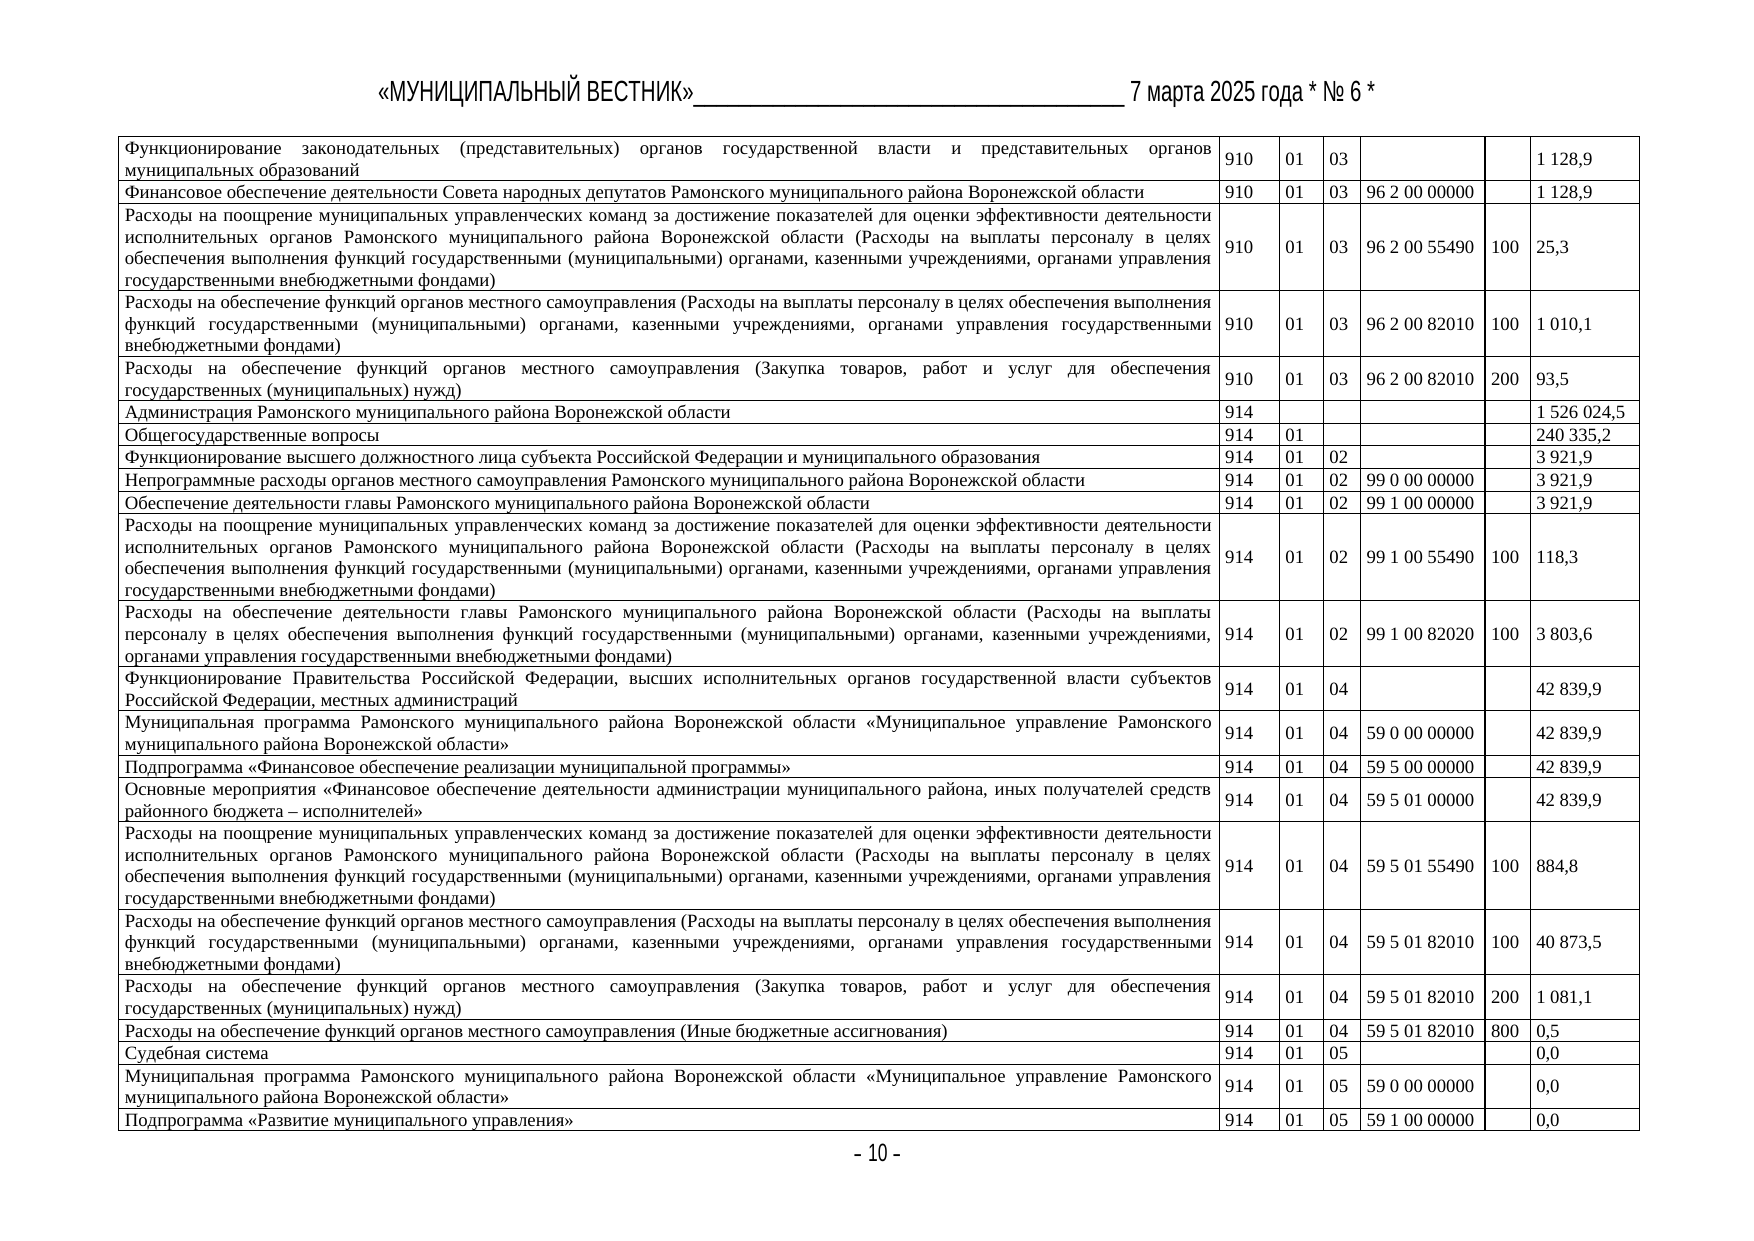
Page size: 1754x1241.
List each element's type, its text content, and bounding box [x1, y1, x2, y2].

table_cell 59 0 00 00000 [1361, 711, 1484, 754]
table_cell 01 [1280, 1020, 1323, 1041]
table_cell 05 [1324, 1109, 1360, 1130]
table_cell Расходы на поощрение муниципальных управленческих команд за достижение показателей для оценки эффективности деятельности исполнительных органов Рамонского муниципального района Воронежской области (Расходы на выплаты персоналу в целях обеспечения выполнения функций государственными (муниципальными) органами, казенными учреждениями, органами управления государственными внебюджетными фондами) [119, 204, 1219, 290]
table_cell 3 921,9 [1531, 492, 1639, 513]
table_cell 59 5 01 82010 [1361, 910, 1484, 974]
table_cell 01 [1280, 514, 1323, 600]
table_cell 02 [1324, 492, 1360, 513]
table_cell 0,5 [1531, 1020, 1639, 1041]
table_cell 96 2 00 82010 [1361, 357, 1484, 400]
table_cell 02 [1324, 601, 1360, 666]
table_cell [1486, 711, 1530, 754]
table_cell [1486, 492, 1530, 513]
table_cell 04 [1324, 756, 1360, 777]
table_cell 914 [1220, 492, 1279, 513]
table_cell 910 [1220, 357, 1279, 400]
table_cell 42 839,9 [1531, 667, 1639, 710]
table_cell 03 [1324, 204, 1360, 290]
table_cell Основные мероприятия «Финансовое обеспечение деятельности администрации муниципального района, иных получателей средств районного бюджета – исполнителей» [119, 778, 1219, 821]
table_cell [1280, 401, 1323, 423]
table_cell 3 921,9 [1531, 446, 1639, 468]
table_cell Расходы на обеспечение деятельности главы Рамонского муниципального района Воронежской области (Расходы на выплаты персоналу в целях обеспечения выполнения функций государственными (муниципальными) органами, казенными учреждениями, органами управления государственными внебюджетными фондами) [119, 601, 1219, 666]
table_cell 01 [1280, 1065, 1323, 1108]
table_cell 1 128,9 [1531, 181, 1639, 203]
table_cell 914 [1220, 822, 1279, 908]
table_cell 59 1 00 00000 [1361, 1109, 1484, 1130]
table_cell 99 0 00 00000 [1361, 469, 1484, 491]
table_cell 40 873,5 [1531, 910, 1639, 974]
table_cell 03 [1324, 291, 1360, 356]
table_cell Расходы на обеспечение функций органов местного самоуправления (Закупка товаров, работ и услуг для обеспечения государственных (муниципальных) нужд) [119, 975, 1219, 1018]
table_cell Расходы на обеспечение функций органов местного самоуправления (Закупка товаров, работ и услуг для обеспечения государственных (муниципальных) нужд) [119, 357, 1219, 400]
table_cell 01 [1280, 424, 1323, 445]
table_cell [1486, 424, 1530, 445]
table_cell 04 [1324, 711, 1360, 754]
table_cell 93,5 [1531, 357, 1639, 400]
table_cell 99 1 00 82020 [1361, 601, 1484, 666]
table_cell Расходы на поощрение муниципальных управленческих команд за достижение показателей для оценки эффективности деятельности исполнительных органов Рамонского муниципального района Воронежской области (Расходы на выплаты персоналу в целях обеспечения выполнения функций государственными (муниципальными) органами, казенными учреждениями, органами управления государственными внебюджетными фондами) [119, 822, 1219, 908]
table_cell 02 [1324, 514, 1360, 600]
table_cell 01 [1280, 778, 1323, 821]
table_cell [1361, 424, 1484, 445]
table_cell [1486, 778, 1530, 821]
table_cell 99 1 00 00000 [1361, 492, 1484, 513]
table_cell 100 [1486, 601, 1530, 666]
table_cell 200 [1486, 975, 1530, 1018]
table_cell [1486, 1109, 1530, 1130]
table_cell 1 081,1 [1531, 975, 1639, 1018]
table_cell 04 [1324, 910, 1360, 974]
table_cell 914 [1220, 910, 1279, 974]
table_cell 59 0 00 00000 [1361, 1065, 1484, 1108]
table_cell 96 2 00 82010 [1361, 291, 1484, 356]
table_cell 01 [1280, 822, 1323, 908]
table_cell 910 [1220, 137, 1279, 180]
table_cell 01 [1280, 469, 1323, 491]
table_cell 914 [1220, 667, 1279, 710]
table_cell 04 [1324, 822, 1360, 908]
table_cell 3 921,9 [1531, 469, 1639, 491]
table_cell 3 803,6 [1531, 601, 1639, 666]
table_cell [1486, 1065, 1530, 1108]
table_cell Общегосударственные вопросы [119, 424, 1219, 445]
table_cell [1486, 446, 1530, 468]
table_cell 01 [1280, 204, 1323, 290]
table_cell 96 2 00 55490 [1361, 204, 1484, 290]
table_cell [1486, 667, 1530, 710]
table_cell 02 [1324, 469, 1360, 491]
table_cell 914 [1220, 1020, 1279, 1041]
table_cell Непрограммные расходы органов местного самоуправления Рамонского муниципального района Воронежской области [119, 469, 1219, 491]
table_cell 01 [1280, 756, 1323, 777]
table_cell Расходы на поощрение муниципальных управленческих команд за достижение показателей для оценки эффективности деятельности исполнительных органов Рамонского муниципального района Воронежской области (Расходы на выплаты персоналу в целях обеспечения выполнения функций государственными (муниципальными) органами, казенными учреждениями, органами управления государственными внебюджетными фондами) [119, 514, 1219, 600]
table_cell 914 [1220, 469, 1279, 491]
table_cell 118,3 [1531, 514, 1639, 600]
table_cell 884,8 [1531, 822, 1639, 908]
table_cell [1486, 181, 1530, 203]
table_cell 240 335,2 [1531, 424, 1639, 445]
table_cell 01 [1280, 357, 1323, 400]
table_cell 42 839,9 [1531, 756, 1639, 777]
table_cell 0,0 [1531, 1065, 1639, 1108]
table_cell 914 [1220, 778, 1279, 821]
table_cell Судебная система [119, 1042, 1219, 1064]
table_cell 59 5 01 82010 [1361, 975, 1484, 1018]
table_cell 01 [1280, 446, 1323, 468]
table_cell Функционирование Правительства Российской Федерации, высших исполнительных органов государственной власти субъектов Российской Федерации, местных администраций [119, 667, 1219, 710]
table_cell 01 [1280, 1042, 1323, 1064]
table_cell Подпрограмма «Развитие муниципального управления» [119, 1109, 1219, 1130]
table_cell 0,0 [1531, 1109, 1639, 1130]
table_cell 05 [1324, 1042, 1360, 1064]
table_cell 914 [1220, 401, 1279, 423]
table_cell 910 [1220, 291, 1279, 356]
table_cell 01 [1280, 181, 1323, 203]
table_cell Расходы на обеспечение функций органов местного самоуправления (Иные бюджетные ассигнования) [119, 1020, 1219, 1041]
table_cell 42 839,9 [1531, 778, 1639, 821]
table_cell [1324, 401, 1360, 423]
table_cell 01 [1280, 975, 1323, 1018]
table_cell 100 [1486, 822, 1530, 908]
table_cell 03 [1324, 181, 1360, 203]
table_cell 914 [1220, 1042, 1279, 1064]
table_cell 01 [1280, 137, 1323, 180]
table_cell 01 [1280, 667, 1323, 710]
table_cell 25,3 [1531, 204, 1639, 290]
table_cell [1486, 756, 1530, 777]
table_cell 910 [1220, 181, 1279, 203]
table_cell 59 5 01 00000 [1361, 778, 1484, 821]
table_cell 04 [1324, 1020, 1360, 1041]
table_cell 04 [1324, 667, 1360, 710]
table_cell 03 [1324, 137, 1360, 180]
table_cell 59 5 01 82010 [1361, 1020, 1484, 1041]
table_cell 914 [1220, 446, 1279, 468]
table_cell [1361, 446, 1484, 468]
table_cell 914 [1220, 1109, 1279, 1130]
table_cell [1361, 137, 1484, 180]
table_cell [1486, 1042, 1530, 1064]
table_cell 59 5 01 55490 [1361, 822, 1484, 908]
table_cell 100 [1486, 910, 1530, 974]
table_cell Подпрограмма «Финансовое обеспечение реализации муниципальной программы» [119, 756, 1219, 777]
table_cell 99 1 00 55490 [1361, 514, 1484, 600]
table_cell 01 [1280, 711, 1323, 754]
table_cell 914 [1220, 424, 1279, 445]
table_cell 42 839,9 [1531, 711, 1639, 754]
table_cell 05 [1324, 1065, 1360, 1108]
table_cell [1324, 424, 1360, 445]
table_cell 0,0 [1531, 1042, 1639, 1064]
table_cell 01 [1280, 601, 1323, 666]
table_cell Функционирование законодательных (представительных) органов государственной власти и представительных органов муниципальных образований [119, 137, 1219, 180]
table_cell Функционирование высшего должностного лица субъекта Российской Федерации и муниципального образования [119, 446, 1219, 468]
table_cell 100 [1486, 291, 1530, 356]
table_cell 914 [1220, 514, 1279, 600]
table_cell 914 [1220, 601, 1279, 666]
table_cell 914 [1220, 975, 1279, 1018]
table_cell Обеспечение деятельности главы Рамонского муниципального района Воронежской области [119, 492, 1219, 513]
table_cell 914 [1220, 1065, 1279, 1108]
table_cell [1361, 1042, 1484, 1064]
table_cell 96 2 00 00000 [1361, 181, 1484, 203]
table_cell 910 [1220, 204, 1279, 290]
table_cell Финансовое обеспечение деятельности Совета народных депутатов Рамонского муниципального района Воронежской области [119, 181, 1219, 203]
table_cell 04 [1324, 778, 1360, 821]
table_cell 04 [1324, 975, 1360, 1018]
table_cell 100 [1486, 514, 1530, 600]
table_cell 01 [1280, 492, 1323, 513]
table_cell 1 010,1 [1531, 291, 1639, 356]
table_cell 800 [1486, 1020, 1530, 1041]
table_cell 1 128,9 [1531, 137, 1639, 180]
table_cell 914 [1220, 756, 1279, 777]
table_cell 100 [1486, 204, 1530, 290]
table_cell 01 [1280, 291, 1323, 356]
table_cell [1486, 137, 1530, 180]
table_cell Администрация Рамонского муниципального района Воронежской области [119, 401, 1219, 423]
table_cell [1486, 469, 1530, 491]
table_cell 1 526 024,5 [1531, 401, 1639, 423]
table_cell 01 [1280, 1109, 1323, 1130]
table_cell 200 [1486, 357, 1530, 400]
table_cell 59 5 00 00000 [1361, 756, 1484, 777]
table_cell 03 [1324, 357, 1360, 400]
table_cell [1361, 667, 1484, 710]
table_cell 01 [1280, 910, 1323, 974]
table_cell [1361, 401, 1484, 423]
table_cell [1486, 401, 1530, 423]
table_cell 02 [1324, 446, 1360, 468]
table_cell 914 [1220, 711, 1279, 754]
